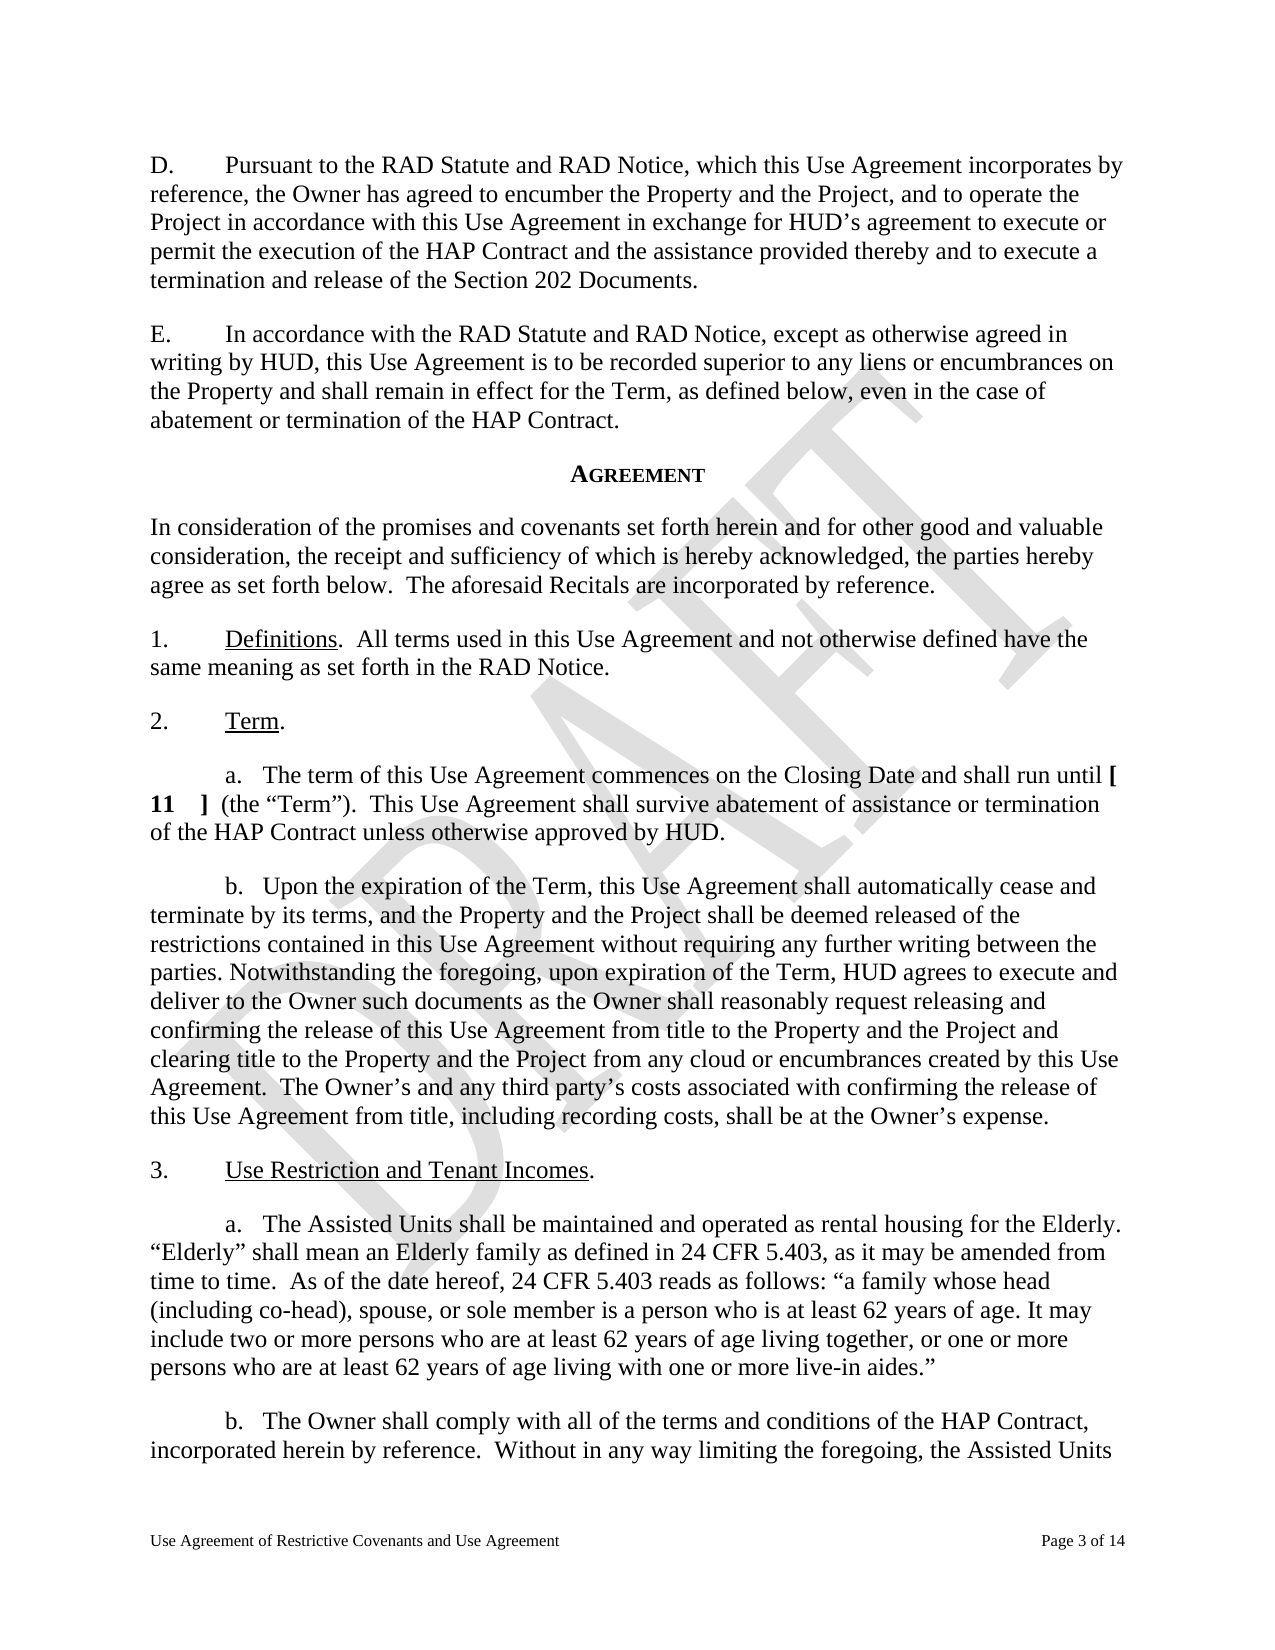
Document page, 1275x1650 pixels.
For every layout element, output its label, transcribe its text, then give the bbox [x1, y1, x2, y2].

subtitle Upon the expiration of the Term, this Use Agreement shall automatically cease and terminate by its terms, and the Property and the Project shall be deemed released of the restrictions contained in this Use Agreement without requiring any further writing between the parties. Notwithstanding the foregoing, upon expiration of the Term, HUD agrees to execute and deliver to the Owner such documents as the Owner shall reasonably request releasing and confirming the release of this Use Agreement from title to the Property and the Project and clearing title to the Property and the Project from any cloud or encumbrances created by this Use Agreement. The Owner’s and any third party’s costs associated with confirming the release of this Use Agreement from title, including recording costs, shall be at the Owner’s expense. [150, 871, 1125, 1130]
list Pursuant to the RAD Statute and RAD Notice, which this Use Agreement incorporates by reference, the Owner has agreed to encumber the Property and the Project, and to operate the Project in accordance with this Use Agreement in exchange for HUD’s agreement to execute or permit the execution of the HAP Contract and the assistance provided thereby and to execute a termination and release of the Section 202 Documents. [150, 150, 1125, 294]
subtitle Use Restriction and Tenant Incomes. [150, 1155, 1125, 1184]
text Agreement [150, 459, 1125, 487]
subtitle The Assisted Units shall be maintained and operated as rental housing for the Elderly. “Elderly” shall mean an Elderly family as defined in 24 CFR 5.403, as it may be amended from time to time. As of the date hereof, 24 CFR 5.403 reads as follows: “a family whose head (including co-head), spouse, or sole member is a person who is at least 62 years of age. It may include two or more persons who are at least 62 years of age living together, or one or more persons who are at least 62 years of age living with one or more live-in aides.” [150, 1209, 1125, 1381]
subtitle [150, 1406, 1125, 1464]
subtitle Definitions. All terms used in this Use Agreement and not otherwise defined have the same meaning as set forth in the RAD Notice. [150, 624, 1125, 681]
text In consideration of the promises and covenants set forth herein and for other good and valuable consideration, the receipt and sufficiency of which is hereby acknowledged, the parties hereby agree as set forth below. The aforesaid Recitals are incorporated by reference. [150, 512, 1125, 599]
subtitle Term. [150, 706, 1125, 735]
subtitle The term of this Use Agreement commences on the Closing Date and shall run until [ 11 ] (the “Term”). This Use Agreement shall survive abatement of assistance or termination of the HAP Contract unless otherwise approved by HUD. [150, 760, 1125, 846]
list In accordance with the RAD Statute and RAD Notice, except as otherwise agreed in writing by HUD, this Use Agreement is to be recorded superior to any liens or encumbrances on the Property and shall remain in effect for the Term, as defined below, even in the case of abatement or termination of the HAP Contract. [150, 319, 1125, 434]
